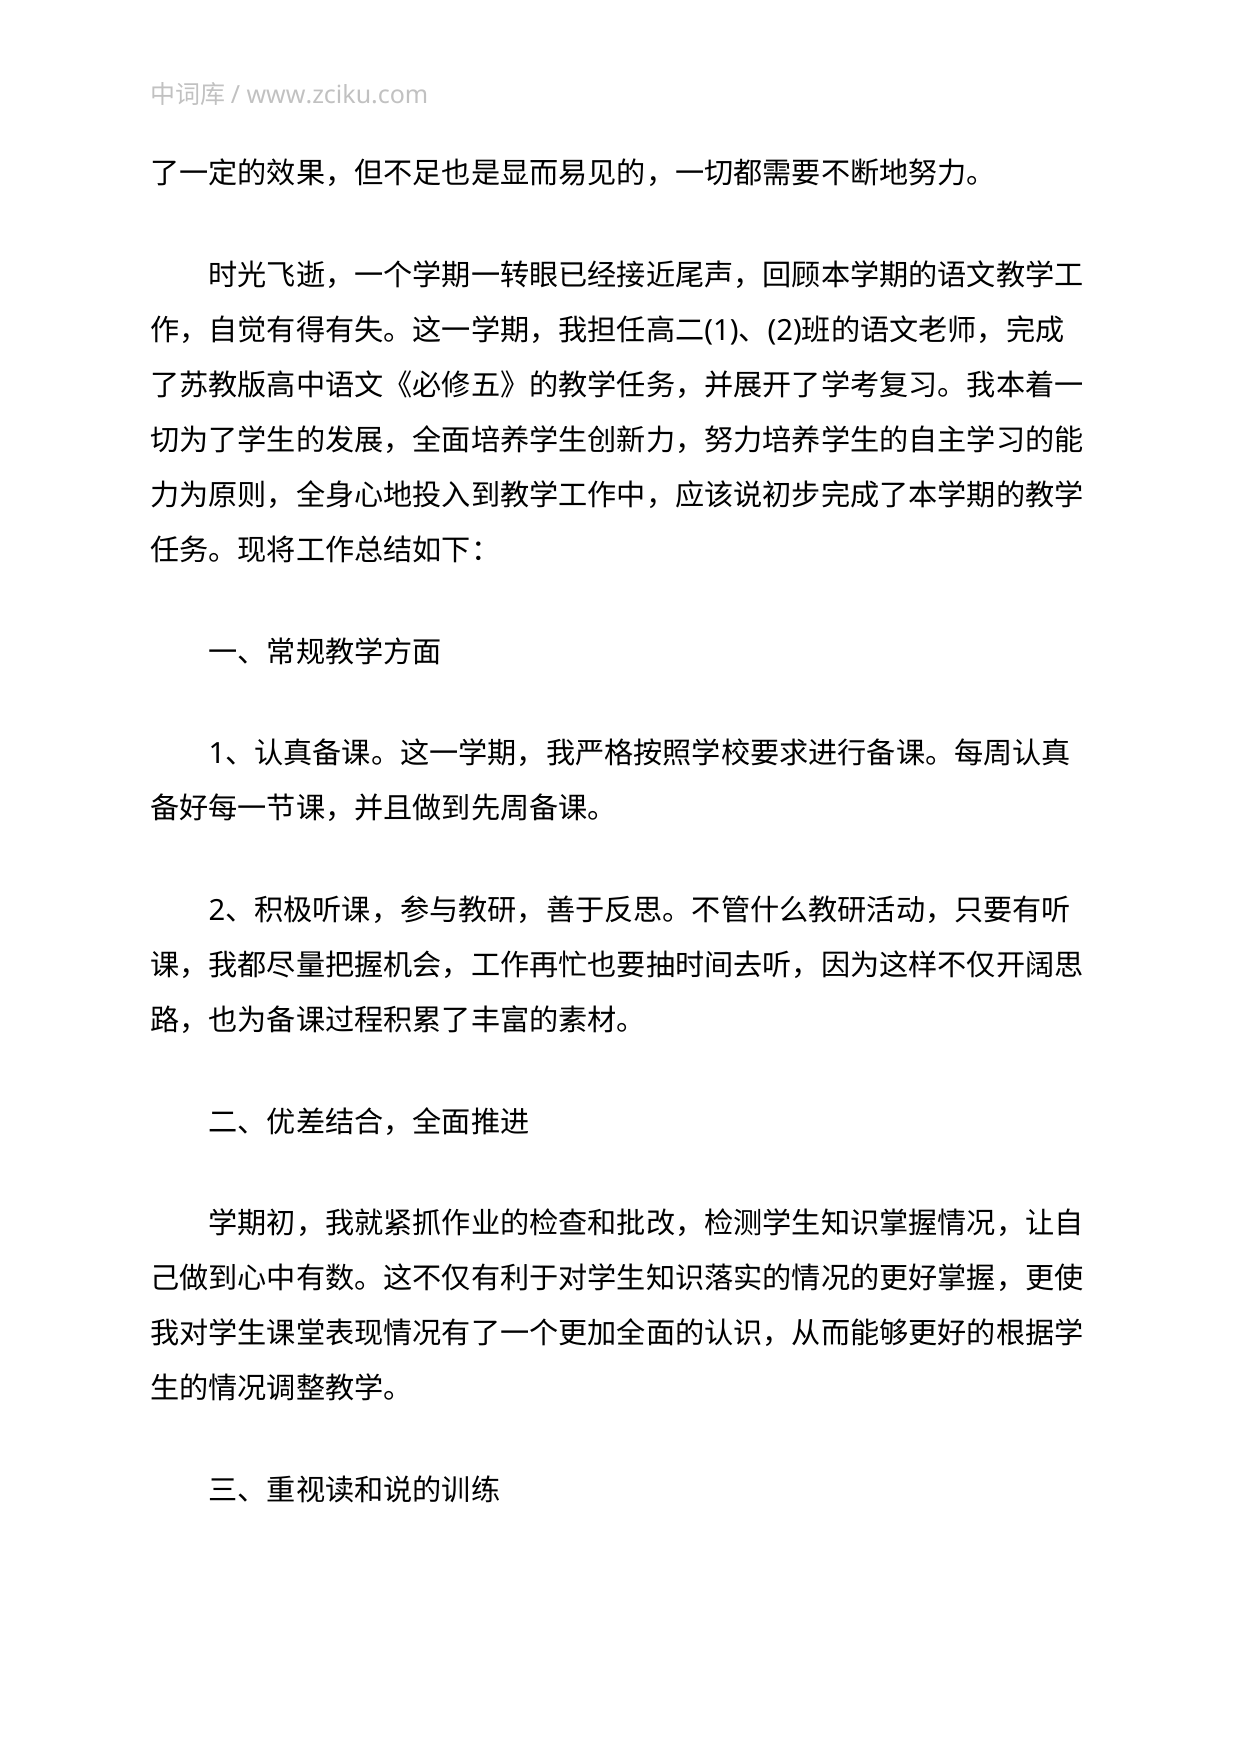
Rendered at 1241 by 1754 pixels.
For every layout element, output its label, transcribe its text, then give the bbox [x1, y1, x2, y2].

text 一、常规教学方面 [150, 628, 1090, 670]
text 1、认真备课。这一学期，我严格按照学校要求进行备课。每周认真备好每一节课，并且做到先周备课。 [150, 730, 1090, 827]
text 学期初，我就紧抓作业的检查和批改，检测学生知识掌握情况，让自己做到心中有数。这不仅有利于对学生知识落实的情况的更好掌握，更使我对学生课堂表现情况有了一个更加全面的认识，从而能够更好的根据学生的情况调整教学。 [150, 1200, 1090, 1407]
text 三、重视读和说的训练 [150, 1467, 1090, 1509]
text 二、优差结合，全面推进 [150, 1098, 1090, 1141]
text 时光飞逝，一个学期一转眼已经接近尾声，回顾本学期的语文教学工作，自觉有得有失。这一学期，我担任高二(1)、(2)班的语文老师，完成了苏教版高中语文《必修五》的教学任务，并展开了学考复习。我本着一切为了学生的发展，全面培养学生创新力，努力培养学生的自主学习的能力为原则，全身心地投入到教学工作中，应该说初步完成了本学期的教学任务。现将工作总结如下： [150, 252, 1090, 569]
text 2、积极听课，参与教研，善于反思。不管什么教研活动，只要有听课，我都尽量把握机会，工作再忙也要抽时间去听，因为这样不仅开阔思路，也为备课过程积累了丰富的素材。 [150, 887, 1090, 1039]
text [150, 150, 1090, 192]
